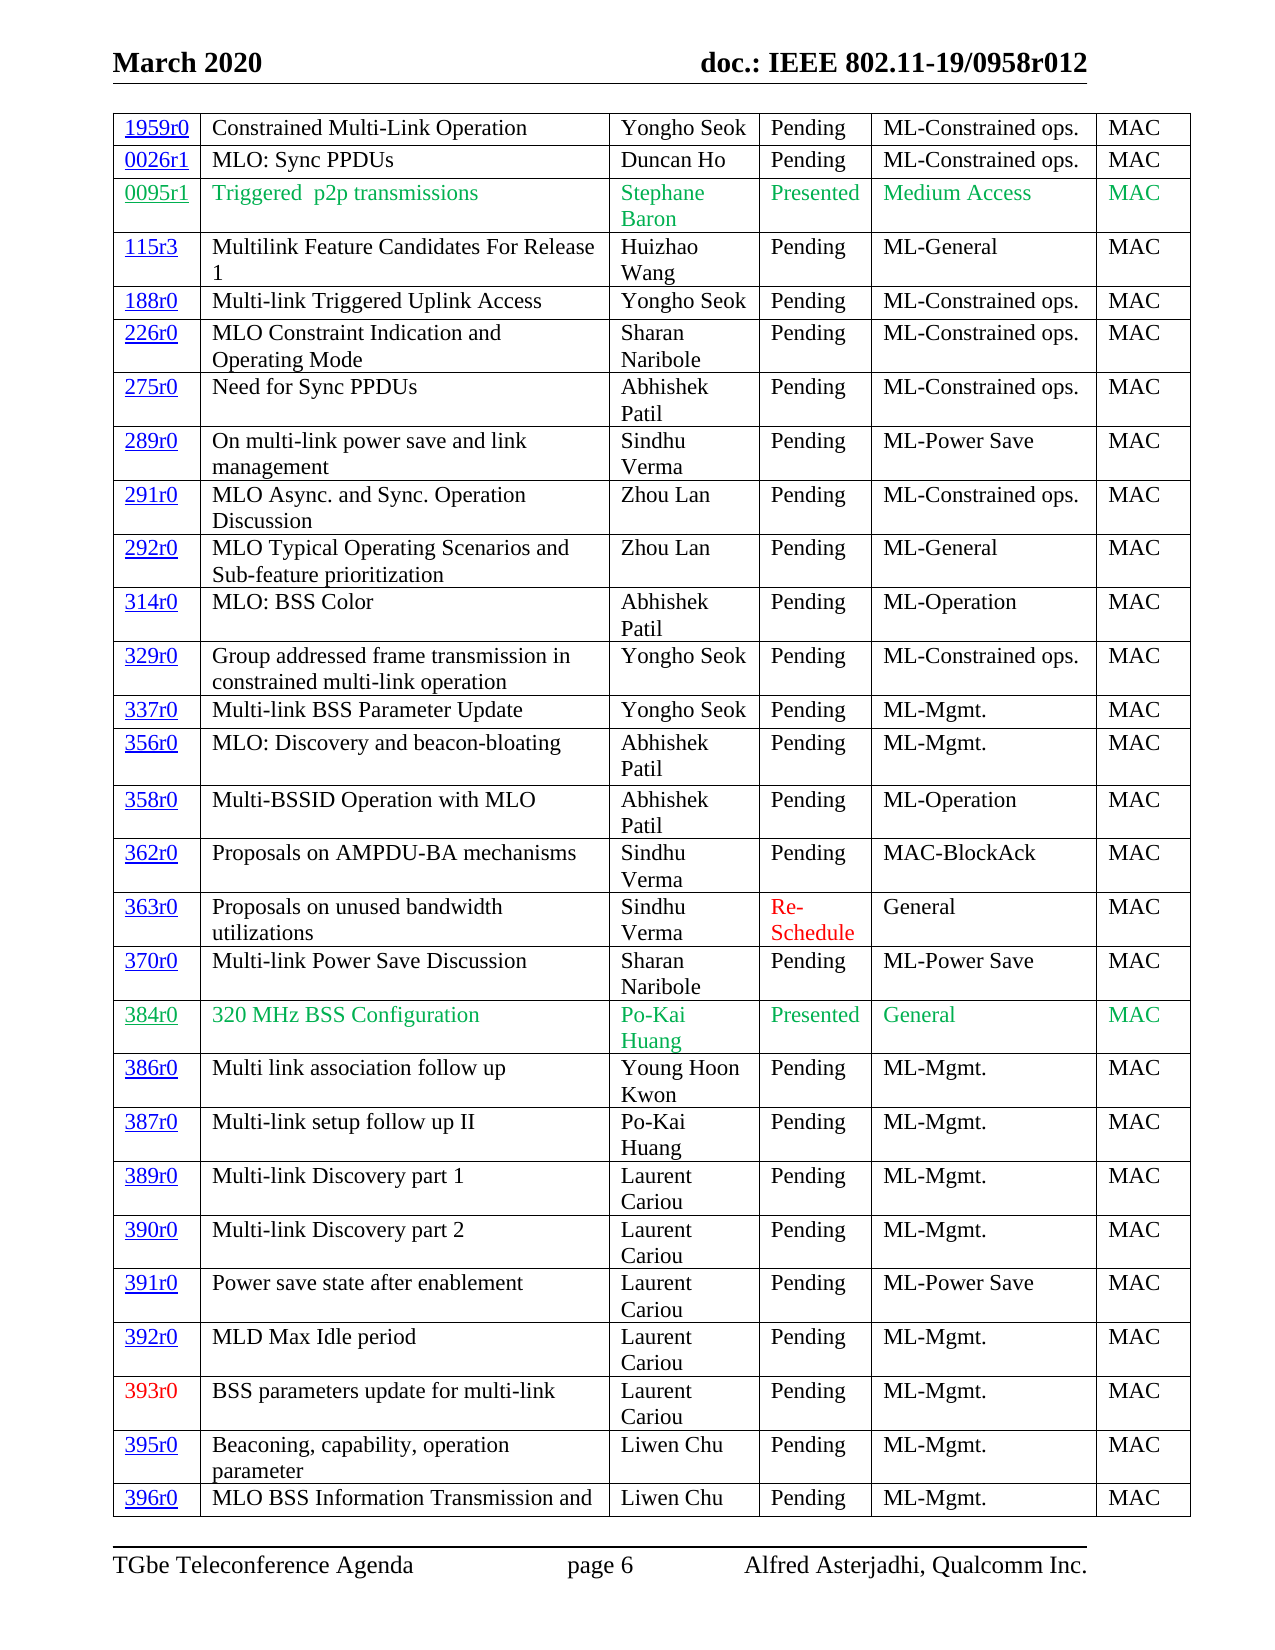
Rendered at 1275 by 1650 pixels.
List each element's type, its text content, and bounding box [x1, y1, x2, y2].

table_cell Yongho Seok [610, 287, 759, 318]
table_cell ML-Mgmt. [872, 1323, 1096, 1376]
table_cell MAC [1097, 1162, 1190, 1214]
table_cell Medium Access [872, 179, 1096, 232]
table_cell 358r0 [114, 786, 200, 838]
table_cell Power save state after enablement [201, 1269, 609, 1322]
table_cell Laurent Cariou [610, 1162, 759, 1214]
table_cell ML-Power Save [872, 1269, 1096, 1322]
table_cell ML-Constrained ops. [872, 481, 1096, 533]
table_cell MAC [1097, 1269, 1190, 1322]
table_cell BSS parameters update for multi-link [201, 1377, 609, 1429]
table_cell Multi link association follow up [201, 1054, 609, 1107]
table_cell Proposals on AMPDU-BA mechanisms [201, 839, 609, 892]
table_cell Liwen Chu [610, 1484, 759, 1516]
table_cell MLO: BSS Color [201, 588, 609, 641]
table_cell Pending [760, 287, 871, 318]
table_cell Pending [760, 114, 871, 145]
table_cell 395r0 [114, 1431, 200, 1483]
table_cell 390r0 [114, 1216, 200, 1268]
table_cell Presented [760, 179, 871, 232]
table_cell Zhou Lan [610, 535, 759, 587]
table_cell MAC [1097, 1001, 1190, 1053]
table_cell Pending [760, 320, 871, 372]
table_cell 292r0 [114, 535, 200, 587]
table_cell Abhishek Patil [610, 729, 759, 784]
table_cell Laurent Cariou [610, 1216, 759, 1268]
table_cell Laurent Cariou [610, 1269, 759, 1322]
table_cell Laurent Cariou [610, 1377, 759, 1429]
table_cell 370r0 [114, 947, 200, 999]
table_cell 0095r1 [114, 179, 200, 232]
table_cell 356r0 [114, 729, 200, 784]
table_cell ML-General [872, 535, 1096, 587]
table_cell Liwen Chu [610, 1431, 759, 1483]
table_cell MAC [1097, 1054, 1190, 1107]
table_cell MAC [1097, 481, 1190, 533]
table_cell MLO: Discovery and beacon-bloating [201, 729, 609, 784]
table_cell 291r0 [114, 481, 200, 533]
table_cell ML-Constrained ops. [872, 373, 1096, 426]
table_cell MAC-BlockAck [872, 839, 1096, 892]
table_cell 329r0 [114, 642, 200, 695]
table_cell On multi-link power save and link management [201, 427, 609, 480]
table_cell Sindhu Verma [610, 427, 759, 480]
table_cell Abhishek Patil [610, 373, 759, 426]
table_cell MAC [1097, 233, 1190, 286]
table_cell Multi-link BSS Parameter Update [201, 696, 609, 727]
table_cell Abhishek Patil [610, 786, 759, 838]
table_cell Huizhao Wang [610, 233, 759, 286]
table_cell MAC [1097, 1377, 1190, 1429]
table_cell ML-Constrained ops. [872, 642, 1096, 695]
table_cell MAC [1097, 1108, 1190, 1161]
table_cell Pending [760, 535, 871, 587]
table_cell MLD Max Idle period [201, 1323, 609, 1376]
table_cell Pending [760, 1431, 871, 1483]
table_cell Pending [760, 481, 871, 533]
table_cell Abhishek Patil [610, 588, 759, 641]
table_cell 289r0 [114, 427, 200, 480]
table_cell Pending [760, 729, 871, 784]
table_cell Pending [760, 1054, 871, 1107]
table_cell MLO: Sync PPDUs [201, 146, 609, 178]
table_cell ML-Constrained ops. [872, 146, 1096, 178]
table_cell Multi-link Power Save Discussion [201, 947, 609, 999]
table_cell 226r0 [114, 320, 200, 372]
table_cell ML-Mgmt. [872, 1484, 1096, 1516]
table_cell MLO Async. and Sync. Operation Discussion [201, 481, 609, 533]
table_cell Pending [760, 233, 871, 286]
table_cell MLO Constraint Indication and Operating Mode [201, 320, 609, 372]
table_cell 0026r1 [114, 146, 200, 178]
table_cell ML-Mgmt. [872, 1431, 1096, 1483]
table_cell ML-Mgmt. [872, 729, 1096, 784]
table_cell MAC [1097, 893, 1190, 946]
table_cell 387r0 [114, 1108, 200, 1161]
table_cell 362r0 [114, 839, 200, 892]
table_cell MLO BSS Information Transmission and Multiple BSSID Support [201, 1484, 609, 1516]
table_cell Yongho Seok [610, 696, 759, 727]
table_cell Po-Kai Huang [610, 1108, 759, 1161]
table_cell Multi-link Discovery part 2 [201, 1216, 609, 1268]
table_cell MAC [1097, 320, 1190, 372]
table_cell ML-Mgmt. [872, 696, 1096, 727]
table_cell Duncan Ho [610, 146, 759, 178]
table_cell Sharan Naribole [610, 947, 759, 999]
table_cell MAC [1097, 373, 1190, 426]
table_cell ML-Mgmt. [872, 1162, 1096, 1214]
table_cell Pending [760, 588, 871, 641]
table_cell 188r0 [114, 287, 200, 318]
table_cell ML-Mgmt. [872, 1216, 1096, 1268]
table_cell ML-General [872, 233, 1096, 286]
table_cell MAC [1097, 947, 1190, 999]
table_cell Pending [760, 146, 871, 178]
table_cell Laurent Cariou [610, 1323, 759, 1376]
table_cell Po-Kai Huang [610, 1001, 759, 1053]
table_cell MAC [1097, 839, 1190, 892]
table_cell General [872, 893, 1096, 946]
table_cell MLO Typical Operating Scenarios and Sub-feature prioritization [201, 535, 609, 587]
table_cell MAC [1097, 588, 1190, 641]
table_cell General [872, 1001, 1096, 1053]
table_cell Sharan Naribole [610, 320, 759, 372]
table_cell 392r0 [114, 1323, 200, 1376]
table_cell ML-Power Save [872, 947, 1096, 999]
table_cell 337r0 [114, 696, 200, 727]
table_cell Stephane Baron [610, 179, 759, 232]
table_cell Pending [760, 1323, 871, 1376]
table_cell 320 MHz BSS Configuration [201, 1001, 609, 1053]
table_cell 386r0 [114, 1054, 200, 1107]
table_cell Pending [760, 1162, 871, 1214]
table_cell MAC [1097, 1431, 1190, 1483]
table_cell Yongho Seok [610, 114, 759, 145]
table_cell Pending [760, 696, 871, 727]
table_cell ML-Constrained ops. [872, 320, 1096, 372]
table_cell Multilink Feature Candidates For Release 1 [201, 233, 609, 286]
table_cell MAC [1097, 427, 1190, 480]
table_cell Pending [760, 1377, 871, 1429]
table_cell 393r0 [114, 1377, 200, 1429]
table_cell Pending [760, 1269, 871, 1322]
table_cell ML-Operation [872, 588, 1096, 641]
table_cell 389r0 [114, 1162, 200, 1214]
table_cell Proposals on unused bandwidth utilizations [201, 893, 609, 946]
table_cell MAC [1097, 287, 1190, 318]
table_cell ML-Power Save [872, 427, 1096, 480]
table_cell Multi-link setup follow up II [201, 1108, 609, 1161]
table_cell Multi-BSSID Operation with MLO [201, 786, 609, 838]
table_cell ML-Constrained ops. [872, 114, 1096, 145]
table_cell Presented [760, 1001, 871, 1053]
table_cell Beaconing, capability, operation parameter [201, 1431, 609, 1483]
table_cell 396r0 [114, 1484, 200, 1516]
table_cell MAC [1097, 146, 1190, 178]
table_cell ML-Mgmt. [872, 1054, 1096, 1107]
table_cell MAC [1097, 1484, 1190, 1516]
table_cell Re-Schedule [760, 893, 871, 946]
table_cell Need for Sync PPDUs [201, 373, 609, 426]
table_cell Yongho Seok [610, 642, 759, 695]
table_cell Pending [760, 786, 871, 838]
table_cell ML-Constrained ops. [872, 287, 1096, 318]
table_cell Pending [760, 1484, 871, 1516]
table_cell Pending [760, 839, 871, 892]
table_cell MAC [1097, 786, 1190, 838]
table_cell Constrained Multi-Link Operation [201, 114, 609, 145]
table_cell ML-Operation [872, 786, 1096, 838]
table_cell Sindhu Verma [610, 839, 759, 892]
table_cell 314r0 [114, 588, 200, 641]
table_cell 363r0 [114, 893, 200, 946]
table_cell MAC [1097, 696, 1190, 727]
table_cell Pending [760, 427, 871, 480]
table_cell Sindhu Verma [610, 893, 759, 946]
table_cell MAC [1097, 179, 1190, 232]
table_cell 275r0 [114, 373, 200, 426]
table_cell 115r3 [114, 233, 200, 286]
table_cell Pending [760, 1216, 871, 1268]
table_cell MAC [1097, 642, 1190, 695]
table_cell 384r0 [114, 1001, 200, 1053]
table_cell MAC [1097, 535, 1190, 587]
table_cell Pending [760, 1108, 871, 1161]
table_cell Group addressed frame transmission in constrained multi-link operation [201, 642, 609, 695]
table_cell Multi-link Triggered Uplink Access [201, 287, 609, 318]
table_cell MAC [1097, 114, 1190, 145]
table_cell Zhou Lan [610, 481, 759, 533]
table_cell ML-Mgmt. [872, 1108, 1096, 1161]
table_cell Multi-link Discovery part 1 [201, 1162, 609, 1214]
table_cell ML-Mgmt. [872, 1377, 1096, 1429]
table_cell Pending [760, 373, 871, 426]
table_cell Triggered p2p transmissions [201, 179, 609, 232]
table_cell MAC [1097, 1216, 1190, 1268]
table_cell Young Hoon Kwon [610, 1054, 759, 1107]
table_cell 1959r0 [114, 114, 200, 145]
table_cell Pending [760, 642, 871, 695]
table_cell MAC [1097, 1323, 1190, 1376]
table_cell MAC [1097, 729, 1190, 784]
table_cell Pending [760, 947, 871, 999]
table_cell 391r0 [114, 1269, 200, 1322]
